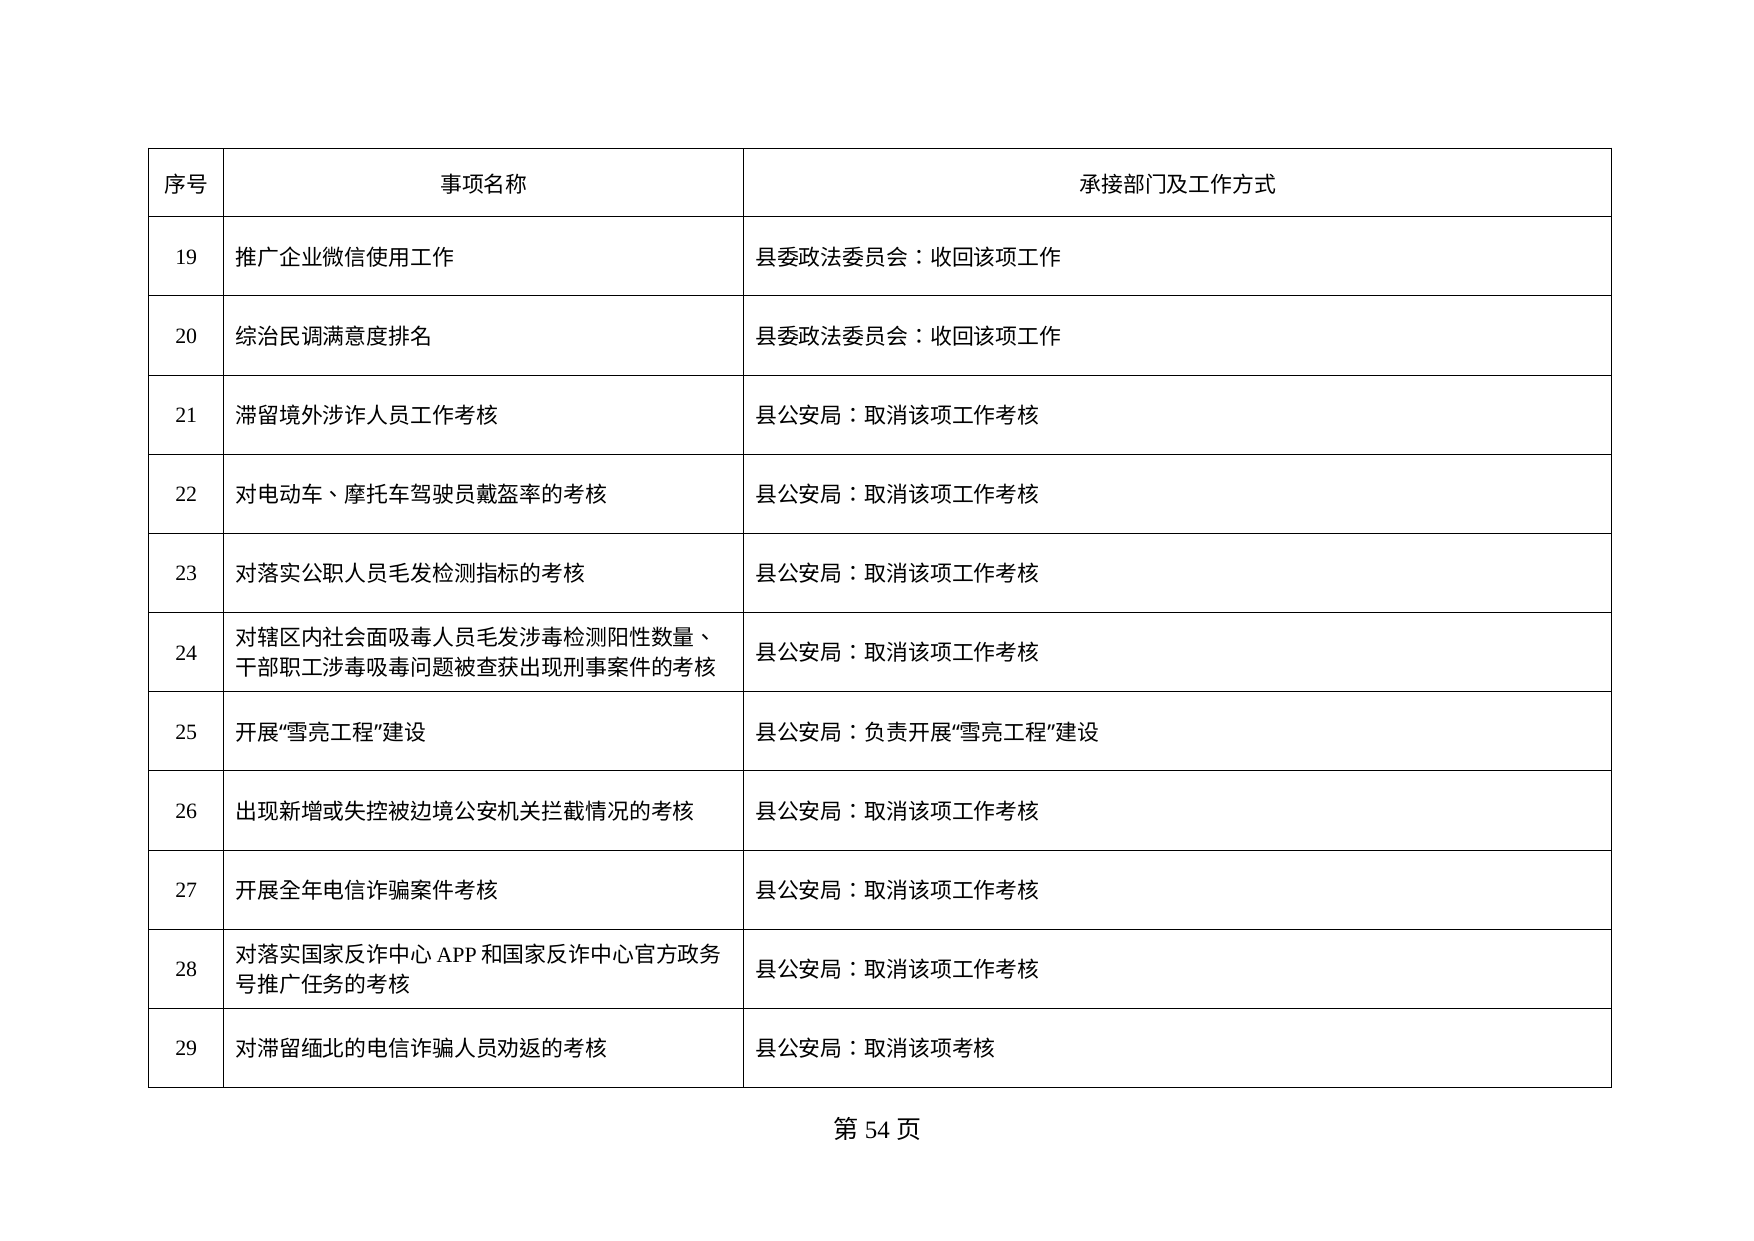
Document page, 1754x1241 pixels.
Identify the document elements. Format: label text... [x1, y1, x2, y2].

table_cell 县公安局：取消该项工作考核 [744, 613, 1611, 691]
table_cell 20 [149, 296, 223, 374]
table_cell 开展“雪亮工程”建设 [224, 692, 743, 770]
table_cell 县公安局：负责开展“雪亮工程”建设 [744, 692, 1611, 770]
table_cell 26 [149, 771, 223, 849]
table_cell 开展全年电信诈骗案件考核 [224, 851, 743, 929]
table_cell 县委政法委员会：收回该项工作 [744, 296, 1611, 374]
table_cell 28 [149, 930, 223, 1008]
table_cell 对落实公职人员毛发检测指标的考核 [224, 534, 743, 612]
table_cell 25 [149, 692, 223, 770]
table_cell 对电动车、摩托车驾驶员戴盔率的考核 [224, 455, 743, 533]
table_cell 23 [149, 534, 223, 612]
table_cell 对落实国家反诈中心APP和国家反诈中心官方政务号推广任务的考核 [224, 930, 743, 1008]
table_header 承接部门及工作方式 [744, 149, 1611, 216]
table_cell 21 [149, 376, 223, 454]
table_cell 27 [149, 851, 223, 929]
table_cell 综治民调满意度排名 [224, 296, 743, 374]
table_cell 县公安局：取消该项工作考核 [744, 376, 1611, 454]
table_cell 县公安局：取消该项工作考核 [744, 534, 1611, 612]
table_cell 出现新增或失控被边境公安机关拦截情况的考核 [224, 771, 743, 849]
table_cell 县公安局：取消该项工作考核 [744, 771, 1611, 849]
table_header 事项名称 [224, 149, 743, 216]
table_cell 对滞留缅北的电信诈骗人员劝返的考核 [224, 1009, 743, 1087]
table_cell 29 [149, 1009, 223, 1087]
table_cell 对辖区内社会面吸毒人员毛发涉毒检测阳性数量、干部职工涉毒吸毒问题被查获出现刑事案件的考核 [224, 613, 743, 691]
table_cell 县公安局：取消该项工作考核 [744, 930, 1611, 1008]
table_cell 县公安局：取消该项工作考核 [744, 851, 1611, 929]
table_cell 19 [149, 217, 223, 295]
table_cell 推广企业微信使用工作 [224, 217, 743, 295]
table_cell 县公安局：取消该项工作考核 [744, 455, 1611, 533]
table_header 序号 [149, 149, 223, 216]
table_cell 22 [149, 455, 223, 533]
table_cell 滞留境外涉诈人员工作考核 [224, 376, 743, 454]
table_cell 县委政法委员会：收回该项工作 [744, 217, 1611, 295]
table_cell 24 [149, 613, 223, 691]
table_cell 县公安局：取消该项考核 [744, 1009, 1611, 1087]
